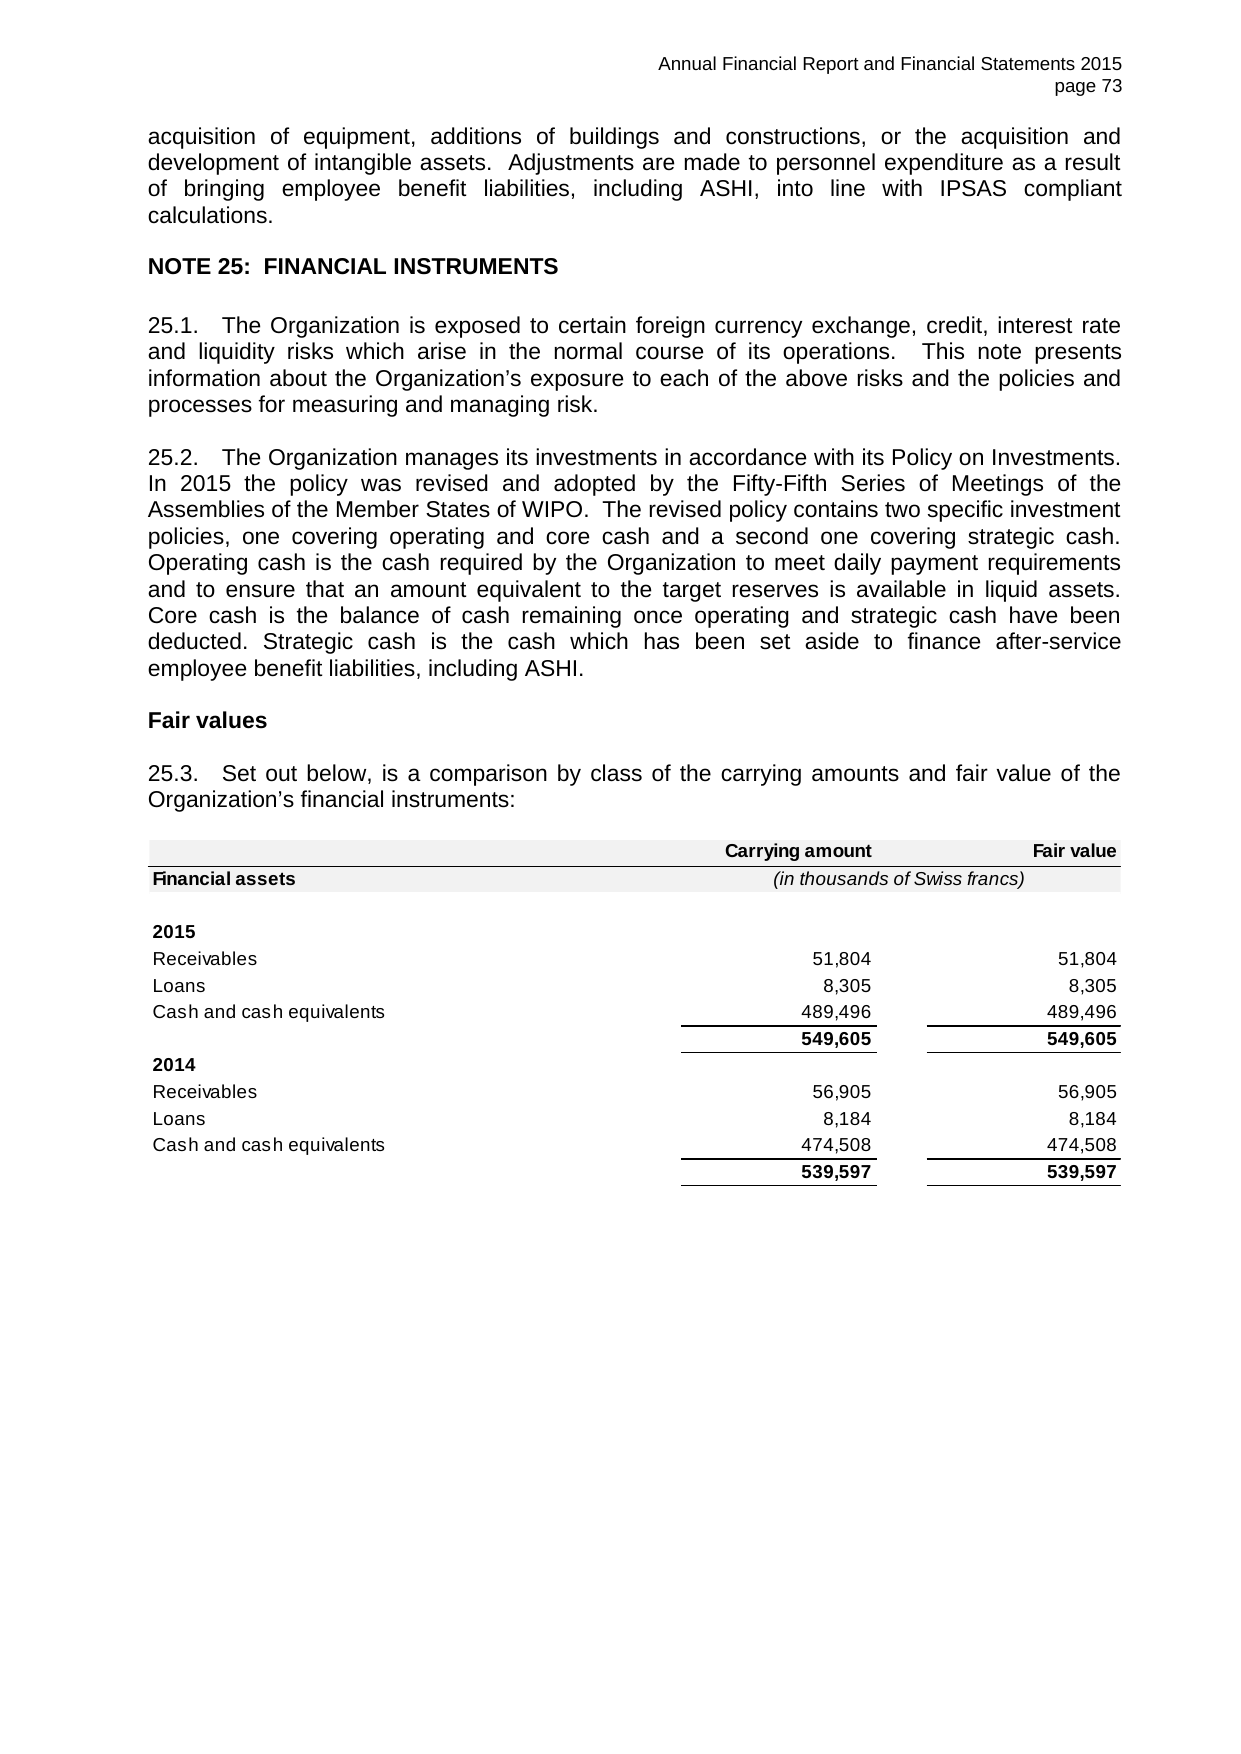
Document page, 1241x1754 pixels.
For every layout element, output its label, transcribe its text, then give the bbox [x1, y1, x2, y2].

list The Organization is exposed to certain foreign currency exchange, credit, interest rate and liquidity risks which arise in the normal course of its operations. This note presents information about the Organization’s exposure to each of the above risks and the policies and processes for measuring and managing risk. [148, 312, 1122, 417]
list The Organization manages its investments in accordance with its Policy on Investments. In 2015 the policy was revised and adopted by the Fifty-Fifth Series of Meetings of the Assemblies of the Member States of WIPO. The revised policy contains two specific investment policies, one covering operating and core cash and a second one covering strategic cash. Operating cash is the cash required by the Organization to meet daily payment requirements and to ensure that an amount equivalent to the target reserves is available in liquid assets. Core cash is the balance of cash remaining once operating and strategic cash have been deducted. Strategic cash is the cash which has been set aside to finance after-service employee benefit liabilities, including ASHI. [148, 444, 1122, 681]
text Fair values [148, 707, 1122, 734]
subtitle Note 25: Financial Instruments [148, 253, 1122, 279]
list Set out below, is a comparison by class of the carrying amounts and fair value of the Organization’s financial instruments: [148, 760, 1122, 813]
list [148, 123, 1122, 228]
